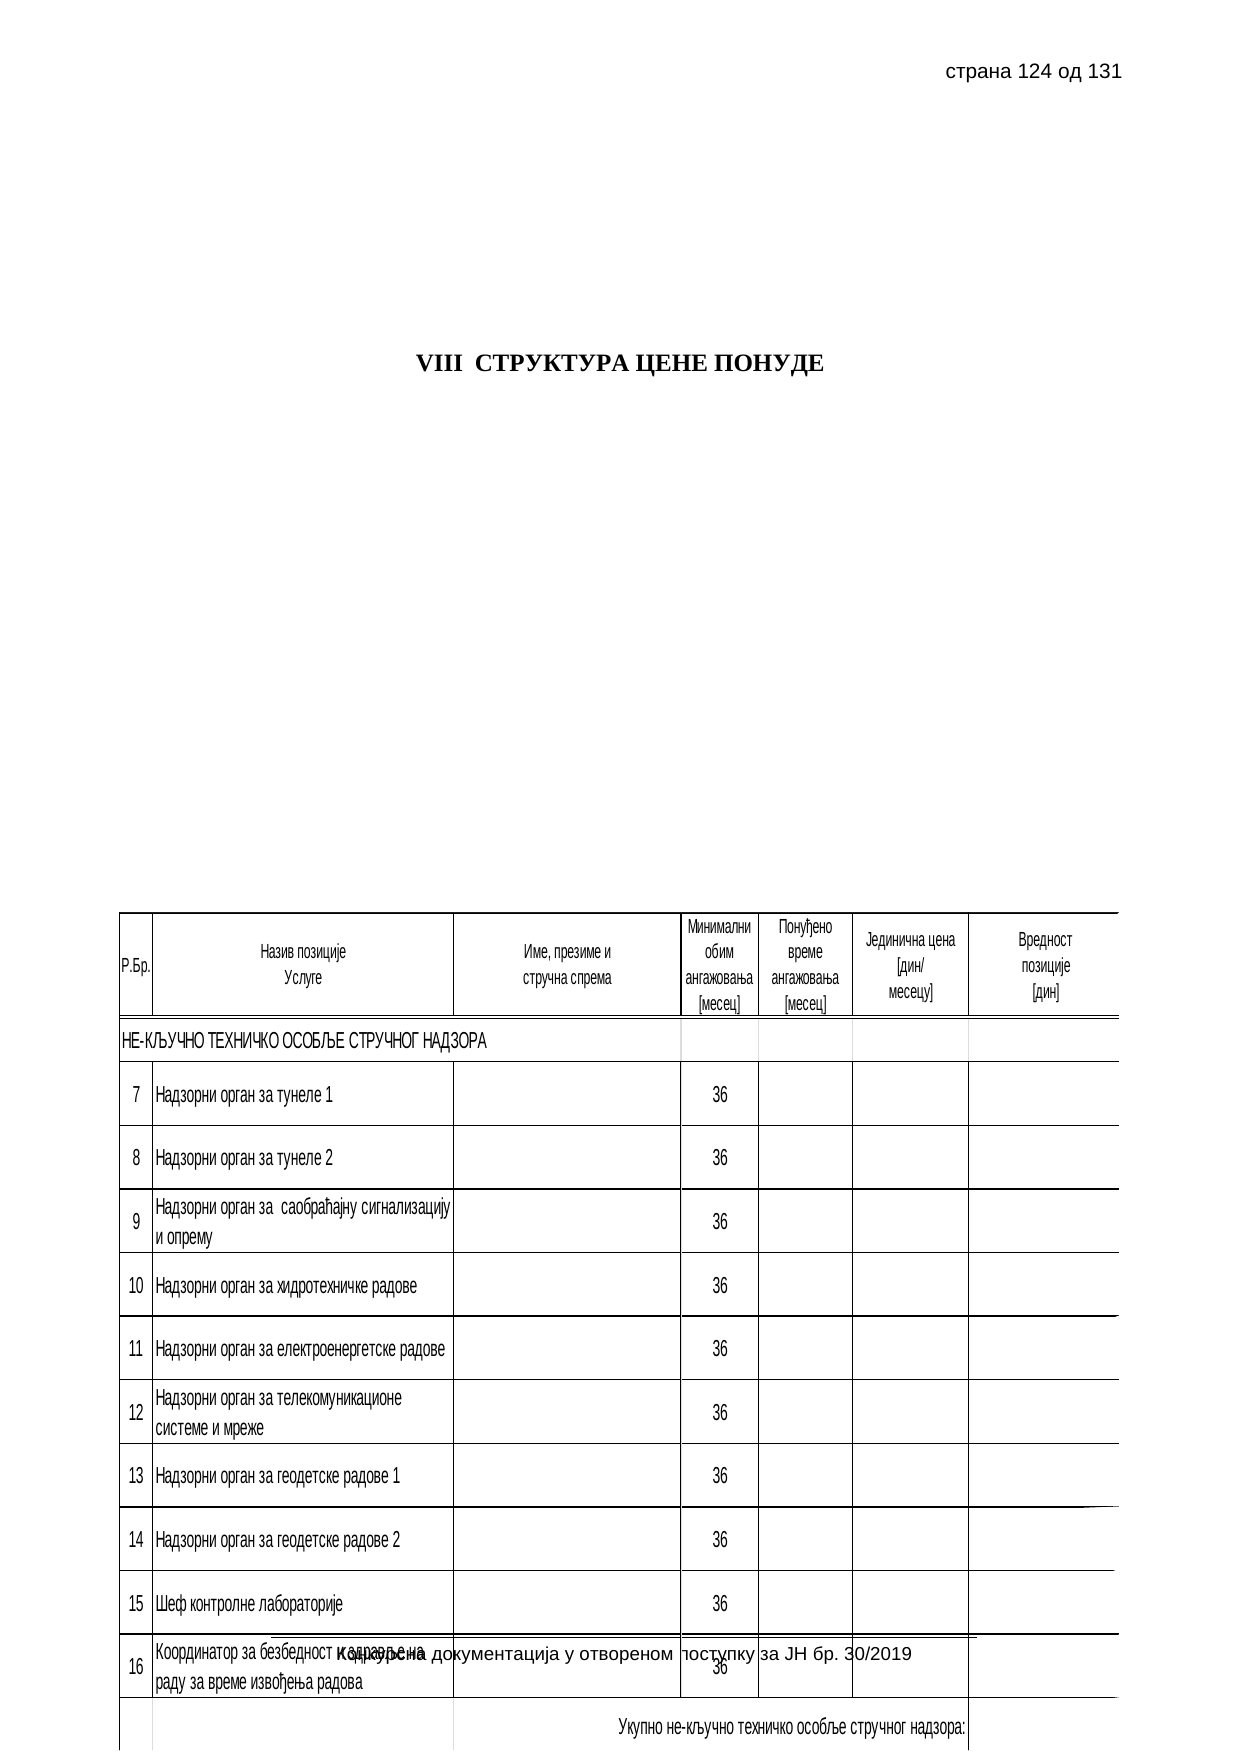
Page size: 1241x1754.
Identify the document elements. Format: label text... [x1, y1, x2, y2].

text VIII СТРУКТУРА ЦЕНЕ ПОНУДЕ [118, 348, 1122, 377]
